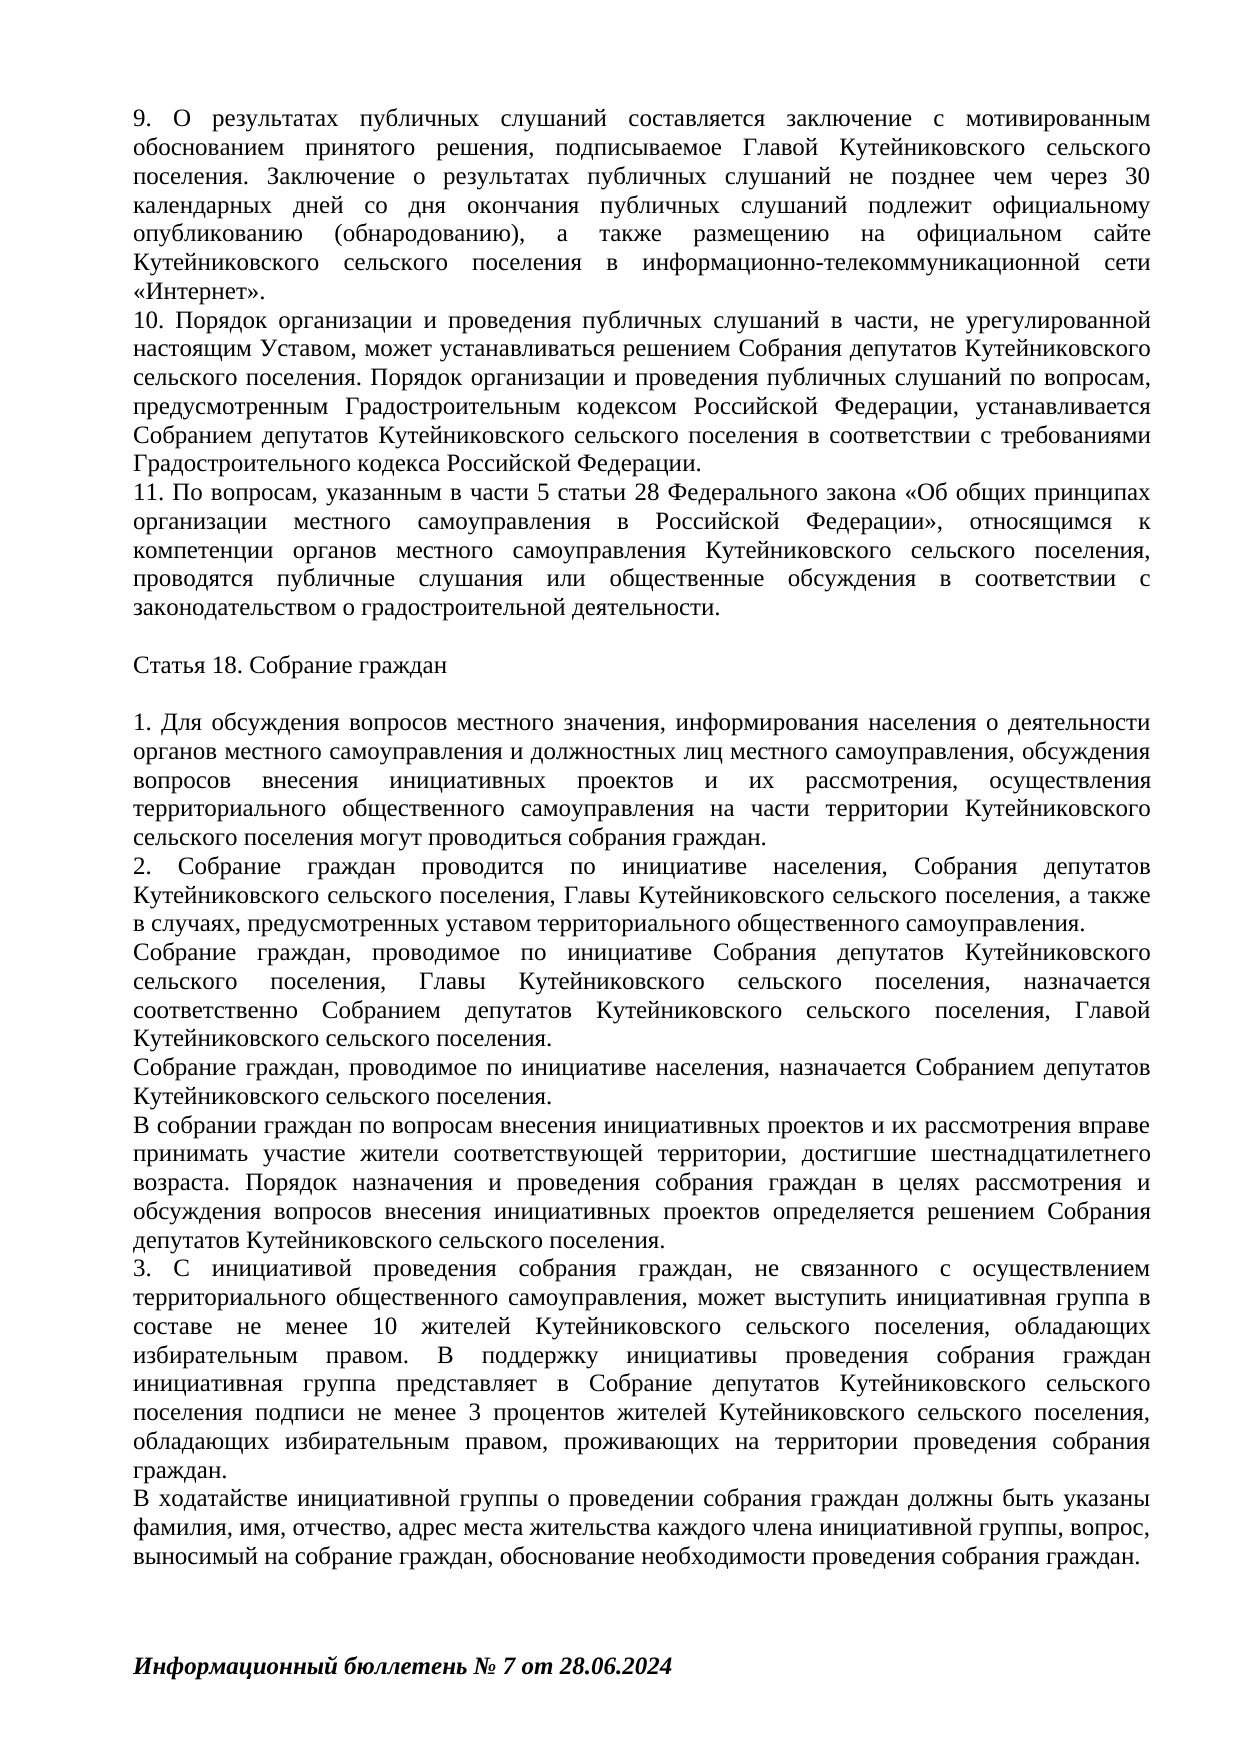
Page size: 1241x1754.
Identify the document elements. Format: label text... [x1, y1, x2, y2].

text Статья 18. Собрание граждан [133, 650, 1152, 678]
text Собрание граждан, проводимое по инициативе населения, назначается Собранием депутатов Кутейниковского сельского поселения. [133, 1052, 1152, 1110]
text 10. Порядок организации и проведения публичных слушаний в части, не урегулированной настоящим Уставом, может устанавливаться решением Собрания депутатов Кутейниковского сельского поселения. Порядок организации и проведения публичных слушаний по вопросам, предусмотренным Градостроительным кодексом Российской Федерации, устанавливается Собранием депутатов Кутейниковского сельского поселения в соответствии с требованиями Градостроительного кодекса Российской Федерации. [133, 305, 1152, 477]
text 3. С инициативой проведения собрания граждан, не связанного с осуществлением территориального общественного самоуправления, может выступить инициативная группа в составе не менее 10 жителей Кутейниковского сельского поселения, обладающих избирательным правом. В поддержку инициативы проведения собрания граждан инициативная группа представляет в Собрание депутатов Кутейниковского сельского поселения подписи не менее 3 процентов жителей Кутейниковского сельского поселения, обладающих избирательным правом, проживающих на территории проведения собрания граждан. [133, 1253, 1152, 1483]
text 11. По вопросам, указанным в части 5 статьи 28 Федерального закона «Об общих принципах организации местного самоуправления в Российской Федерации», относящимся к компетенции органов местного самоуправления Кутейниковского сельского поселения, проводятся публичные слушания или общественные обсуждения в соответствии с законодательством о градостроительной деятельности. [133, 477, 1152, 621]
text 1. Для обсуждения вопросов местного значения, информирования населения о деятельности органов местного самоуправления и должностных лиц местного самоуправления, обсуждения вопросов внесения инициативных проектов и их рассмотрения, осуществления территориального общественного самоуправления на части территории Кутейниковского сельского поселения могут проводиться собрания граждан. [133, 707, 1152, 851]
text В ходатайстве инициативной группы о проведении собрания граждан должны быть указаны фамилия, имя, отчество, адрес места жительства каждого члена инициативной группы, вопрос, выносимый на собрание граждан, обоснование необходимости проведения собрания граждан. [133, 1483, 1152, 1570]
text 2. Собрание граждан проводится по инициативе населения, Собрания депутатов Кутейниковского сельского поселения, Главы Кутейниковского сельского поселения, а также в случаях, предусмотренных уставом территориального общественного самоуправления. [133, 851, 1152, 937]
text Собрание граждан, проводимое по инициативе Собрания депутатов Кутейниковского сельского поселения, Главы Кутейниковского сельского поселения, назначается соответственно Собранием депутатов Кутейниковского сельского поселения, Главой Кутейниковского сельского поселения. [133, 937, 1152, 1052]
text В собрании граждан по вопросам внесения инициативных проектов и их рассмотрения вправе принимать участие жители соответствующей территории, достигшие шестнадцатилетнего возраста. Порядок назначения и проведения собрания граждан в целях рассмотрения и обсуждения вопросов внесения инициативных проектов определяется решением Собрания депутатов Кутейниковского сельского поселения. [133, 1110, 1152, 1253]
text 9. О результатах публичных слушаний составляется заключение с мотивированным обоснованием принятого решения, подписываемое Главой Кутейниковского сельского поселения. Заключение о результатах публичных слушаний не позднее чем через 30 календарных дней со дня окончания публичных слушаний подлежит официальному опубликованию (обнародованию), а также размещению на официальном сайте Кутейниковского сельского поселения в информационно-телекоммуникационной сети «Интернет». [133, 103, 1152, 305]
